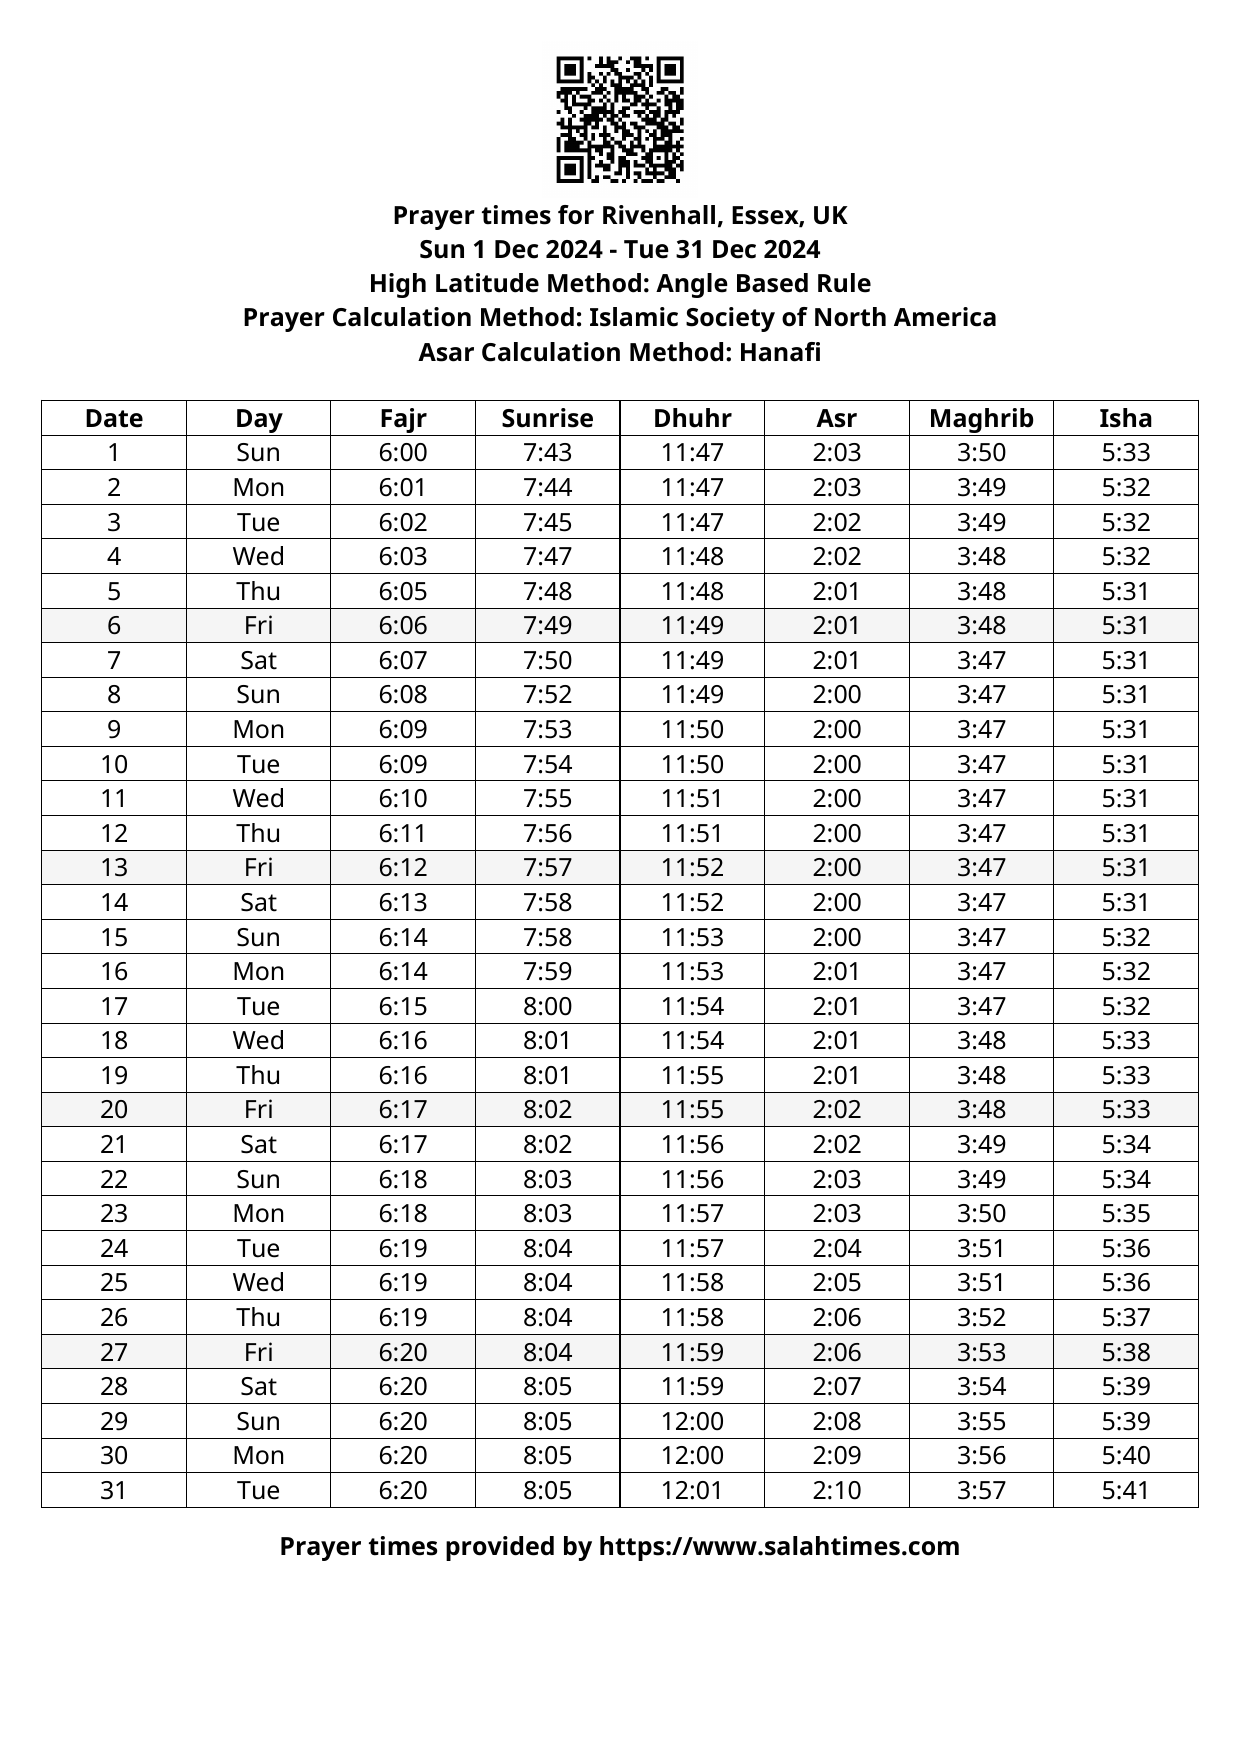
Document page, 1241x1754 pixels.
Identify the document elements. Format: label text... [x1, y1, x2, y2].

table_cell 3:48 [910, 539, 1053, 573]
table_cell 11:47 [621, 505, 764, 538]
table_cell 7:54 [476, 747, 619, 780]
table_cell 2:05 [765, 1266, 909, 1299]
table_cell 8:05 [476, 1369, 619, 1403]
table_cell 6:20 [331, 1439, 475, 1472]
table_cell Mon [187, 1196, 330, 1230]
table_cell 6:17 [331, 1127, 475, 1161]
table_cell 16 [42, 954, 186, 988]
table_cell 5:32 [1054, 470, 1198, 504]
table_cell 19 [42, 1058, 186, 1092]
table_cell 2:01 [765, 609, 909, 642]
table_cell Mon [187, 712, 330, 746]
table_cell 6:17 [331, 1093, 475, 1126]
table_cell 3:51 [910, 1231, 1053, 1264]
table_cell Sun [187, 920, 330, 953]
table_cell 5:33 [1054, 1024, 1198, 1057]
table_cell 22 [42, 1162, 186, 1195]
table_cell 6:19 [331, 1300, 475, 1334]
table_cell Sun [187, 1162, 330, 1195]
table_cell 6:05 [331, 574, 475, 607]
table_cell 8:04 [476, 1335, 619, 1368]
table_cell 7:57 [476, 851, 619, 884]
table_cell 6:09 [331, 747, 475, 780]
table_cell Mon [187, 954, 330, 988]
table_cell 8 [42, 678, 186, 711]
table_cell 28 [42, 1369, 186, 1403]
table_cell 2 [42, 470, 186, 504]
table_cell Sat [187, 643, 330, 677]
table_cell Tue [187, 1231, 330, 1264]
table_cell 6:20 [331, 1473, 475, 1507]
table_cell 2:02 [765, 1127, 909, 1161]
table_cell 2:00 [765, 678, 909, 711]
table_cell 2:00 [765, 920, 909, 953]
table_cell 5:41 [1054, 1473, 1198, 1507]
table_cell 6:11 [331, 816, 475, 849]
table_cell 6:00 [331, 436, 475, 469]
table_cell 11:59 [621, 1335, 764, 1368]
table_cell 8:05 [476, 1473, 619, 1507]
table_cell 6:19 [331, 1266, 475, 1299]
table_cell 5:33 [1054, 1058, 1198, 1092]
table_cell 5:31 [1054, 747, 1198, 780]
table_cell 8:03 [476, 1162, 619, 1195]
table_cell Thu [187, 1300, 330, 1334]
table_header Asr [765, 401, 909, 434]
table_cell 8:04 [476, 1231, 619, 1264]
table_cell 2:04 [765, 1231, 909, 1264]
table_cell 6:18 [331, 1162, 475, 1195]
table_cell 6:16 [331, 1024, 475, 1057]
table_cell 11:56 [621, 1162, 764, 1195]
table_cell Mon [187, 470, 330, 504]
table_cell 2:08 [765, 1404, 909, 1437]
table_cell 3:47 [910, 781, 1053, 815]
table_cell 8:01 [476, 1058, 619, 1092]
table_cell 5:31 [1054, 816, 1198, 849]
table_cell Wed [187, 539, 330, 573]
table_cell 24 [42, 1231, 186, 1264]
text Prayer times for Rivenhall, Essex, UK [42, 198, 1198, 232]
table_cell 3:56 [910, 1439, 1053, 1472]
table_cell 2:06 [765, 1300, 909, 1334]
table_cell 3:54 [910, 1369, 1053, 1403]
table_cell 25 [42, 1266, 186, 1299]
table_cell 11:55 [621, 1093, 764, 1126]
table_cell 6:06 [331, 609, 475, 642]
table_cell 7 [42, 643, 186, 677]
table_cell 26 [42, 1300, 186, 1334]
table_cell Tue [187, 747, 330, 780]
text Asar Calculation Method: Hanafi [42, 334, 1198, 368]
table_cell 3:48 [910, 574, 1053, 607]
table_cell 11:54 [621, 989, 764, 1022]
table_cell 12:00 [621, 1404, 764, 1437]
table_cell 21 [42, 1127, 186, 1161]
table_cell 5:31 [1054, 781, 1198, 815]
table_cell 3:47 [910, 678, 1053, 711]
table_cell Sun [187, 1404, 330, 1437]
table_cell 11:50 [621, 712, 764, 746]
table_cell 6:02 [331, 505, 475, 538]
table_cell 3:50 [910, 436, 1053, 469]
table_cell 11:52 [621, 885, 764, 919]
table_cell Tue [187, 989, 330, 1022]
table_cell 7:58 [476, 920, 619, 953]
table_cell 3:47 [910, 954, 1053, 988]
table_cell 4 [42, 539, 186, 573]
table_cell 5:33 [1054, 436, 1198, 469]
table_cell 7:59 [476, 954, 619, 988]
table_cell 5:38 [1054, 1335, 1198, 1368]
table_cell 2:00 [765, 712, 909, 746]
table_cell 2:02 [765, 505, 909, 538]
table_cell Thu [187, 816, 330, 849]
table_cell 2:03 [765, 470, 909, 504]
table_cell 11:58 [621, 1300, 764, 1334]
table_cell 5:39 [1054, 1404, 1198, 1437]
table_cell Mon [187, 1439, 330, 1472]
table_cell 2:03 [765, 436, 909, 469]
table_cell 8:00 [476, 989, 619, 1022]
table_cell 5:32 [1054, 989, 1198, 1022]
table_cell 8:02 [476, 1127, 619, 1161]
table_cell 5:34 [1054, 1162, 1198, 1195]
table_cell 14 [42, 885, 186, 919]
text High Latitude Method: Angle Based Rule [42, 266, 1198, 300]
table_header Sunrise [476, 401, 619, 434]
table_header Isha [1054, 401, 1198, 434]
table_cell 11 [42, 781, 186, 815]
table_header Day [187, 401, 330, 434]
table_cell 6:15 [331, 989, 475, 1022]
table_cell 11:56 [621, 1127, 764, 1161]
table_cell 11:51 [621, 816, 764, 849]
table_header Dhuhr [621, 401, 764, 434]
table_cell 27 [42, 1335, 186, 1368]
table_cell 11:48 [621, 574, 764, 607]
table_cell Tue [187, 1473, 330, 1507]
table_cell 8:03 [476, 1196, 619, 1230]
table_cell 7:44 [476, 470, 619, 504]
text Prayer times provided by https://www.salahtimes.com [42, 1528, 1198, 1563]
table_cell 2:01 [765, 574, 909, 607]
table_cell 3:55 [910, 1404, 1053, 1437]
table_cell 6:14 [331, 954, 475, 988]
table_cell 2:01 [765, 954, 909, 988]
table_cell 30 [42, 1439, 186, 1472]
table_cell 5:40 [1054, 1439, 1198, 1472]
table_cell 7:43 [476, 436, 619, 469]
table_cell 6:13 [331, 885, 475, 919]
table_cell Sun [187, 436, 330, 469]
table_cell Fri [187, 609, 330, 642]
table_cell 5:36 [1054, 1231, 1198, 1264]
table_cell 20 [42, 1093, 186, 1126]
table_cell 3:47 [910, 712, 1053, 746]
table_cell 2:00 [765, 781, 909, 815]
table_cell 11:58 [621, 1266, 764, 1299]
picture [542, 41, 699, 198]
table_cell 18 [42, 1024, 186, 1057]
table_cell 6:01 [331, 470, 475, 504]
table_cell 3:47 [910, 643, 1053, 677]
table_cell 12:01 [621, 1473, 764, 1507]
table_cell 3:48 [910, 609, 1053, 642]
table_cell 5:32 [1054, 954, 1198, 988]
table_cell Sat [187, 1369, 330, 1403]
table_cell 11:49 [621, 609, 764, 642]
table_cell 2:02 [765, 539, 909, 573]
table_cell 9 [42, 712, 186, 746]
table_cell 6:07 [331, 643, 475, 677]
table_cell 3:57 [910, 1473, 1053, 1507]
table_cell 2:10 [765, 1473, 909, 1507]
table_cell 3:47 [910, 816, 1053, 849]
table_cell 5:31 [1054, 851, 1198, 884]
table_cell 11:57 [621, 1196, 764, 1230]
table_cell 6:12 [331, 851, 475, 884]
table_cell Thu [187, 1058, 330, 1092]
table_cell 2:07 [765, 1369, 909, 1403]
table_cell 6:20 [331, 1369, 475, 1403]
table_cell Fri [187, 851, 330, 884]
text Sun 1 Dec 2024 - Tue 31 Dec 2024 [42, 232, 1198, 266]
table_cell 3:52 [910, 1300, 1053, 1334]
table_header Maghrib [910, 401, 1053, 434]
table_cell 13 [42, 851, 186, 884]
table_cell 3:47 [910, 885, 1053, 919]
table_cell 6 [42, 609, 186, 642]
table_cell 5 [42, 574, 186, 607]
table_cell 3:49 [910, 1162, 1053, 1195]
table_cell 7:50 [476, 643, 619, 677]
table_cell 7:45 [476, 505, 619, 538]
table_cell 11:49 [621, 678, 764, 711]
table_cell 11:47 [621, 436, 764, 469]
table_cell 10 [42, 747, 186, 780]
table_cell 11:57 [621, 1231, 764, 1264]
table_cell Sat [187, 885, 330, 919]
table_cell 6:19 [331, 1231, 475, 1264]
table_cell 3:49 [910, 470, 1053, 504]
table_cell 3:48 [910, 1058, 1053, 1092]
table_cell 5:31 [1054, 574, 1198, 607]
table_cell 11:48 [621, 539, 764, 573]
table_cell 6:14 [331, 920, 475, 953]
table_cell 6:03 [331, 539, 475, 573]
table_cell 5:31 [1054, 712, 1198, 746]
table_cell 15 [42, 920, 186, 953]
table_cell 6:09 [331, 712, 475, 746]
table_cell 3:48 [910, 1024, 1053, 1057]
table_cell 3:49 [910, 1127, 1053, 1161]
table_cell 8:05 [476, 1439, 619, 1472]
table_cell Sun [187, 678, 330, 711]
table_cell 5:31 [1054, 609, 1198, 642]
table_cell 12:00 [621, 1439, 764, 1472]
text Prayer Calculation Method: Islamic Society of North America [42, 300, 1198, 334]
table_cell 5:36 [1054, 1266, 1198, 1299]
table_cell 11:53 [621, 920, 764, 953]
table_cell Thu [187, 574, 330, 607]
table_cell 5:31 [1054, 643, 1198, 677]
table_cell 8:04 [476, 1300, 619, 1334]
table_cell 12 [42, 816, 186, 849]
table_cell 5:32 [1054, 920, 1198, 953]
table_cell 3:53 [910, 1335, 1053, 1368]
table_cell Fri [187, 1335, 330, 1368]
table_cell 2:00 [765, 816, 909, 849]
table_cell 7:52 [476, 678, 619, 711]
table_cell Sat [187, 1127, 330, 1161]
table_cell 2:00 [765, 885, 909, 919]
table_cell 2:03 [765, 1162, 909, 1195]
table_cell 6:18 [331, 1196, 475, 1230]
table_cell 2:00 [765, 851, 909, 884]
table_cell 3:47 [910, 747, 1053, 780]
table_cell 2:09 [765, 1439, 909, 1472]
table_cell 31 [42, 1473, 186, 1507]
table_cell 11:52 [621, 851, 764, 884]
table_cell 7:47 [476, 539, 619, 573]
table_cell 5:39 [1054, 1369, 1198, 1403]
table_cell 3:48 [910, 1093, 1053, 1126]
table_cell 2:01 [765, 643, 909, 677]
table_cell 29 [42, 1404, 186, 1437]
table_cell 3:47 [910, 851, 1053, 884]
table_cell 23 [42, 1196, 186, 1230]
table_cell 7:55 [476, 781, 619, 815]
table_cell 5:31 [1054, 678, 1198, 711]
table_cell 8:01 [476, 1024, 619, 1057]
table_cell 8:02 [476, 1093, 619, 1126]
table_cell 7:48 [476, 574, 619, 607]
table_cell 2:06 [765, 1335, 909, 1368]
table_cell 5:32 [1054, 505, 1198, 538]
table_cell 5:37 [1054, 1300, 1198, 1334]
table_cell 11:54 [621, 1024, 764, 1057]
table_cell 3:51 [910, 1266, 1053, 1299]
table_cell 3:47 [910, 989, 1053, 1022]
table_cell 3:47 [910, 920, 1053, 953]
table_cell Wed [187, 1024, 330, 1057]
table_cell 2:01 [765, 1058, 909, 1092]
table_cell Wed [187, 1266, 330, 1299]
table_cell 6:08 [331, 678, 475, 711]
table_cell 7:53 [476, 712, 619, 746]
table_cell 7:56 [476, 816, 619, 849]
table_cell 11:59 [621, 1369, 764, 1403]
table_cell 2:01 [765, 989, 909, 1022]
table_cell 2:02 [765, 1093, 909, 1126]
table_cell 3:50 [910, 1196, 1053, 1230]
table_cell 8:04 [476, 1266, 619, 1299]
table_cell 11:49 [621, 643, 764, 677]
table_cell 2:01 [765, 1024, 909, 1057]
table_cell 8:05 [476, 1404, 619, 1437]
table_cell 11:55 [621, 1058, 764, 1092]
table_cell 11:51 [621, 781, 764, 815]
table_cell 1 [42, 436, 186, 469]
table_header Date [42, 401, 186, 434]
table_cell 3 [42, 505, 186, 538]
table_cell 2:03 [765, 1196, 909, 1230]
table_cell 5:32 [1054, 539, 1198, 573]
table_cell 3:49 [910, 505, 1053, 538]
table_cell 5:33 [1054, 1093, 1198, 1126]
table_cell Wed [187, 781, 330, 815]
table_cell Fri [187, 1093, 330, 1126]
table_cell 11:47 [621, 470, 764, 504]
table_cell 2:00 [765, 747, 909, 780]
table_cell 5:31 [1054, 885, 1198, 919]
table_cell 5:34 [1054, 1127, 1198, 1161]
table_cell 11:53 [621, 954, 764, 988]
table_cell 5:35 [1054, 1196, 1198, 1230]
table_cell 6:20 [331, 1335, 475, 1368]
table_cell Tue [187, 505, 330, 538]
table_cell 6:16 [331, 1058, 475, 1092]
table_cell 6:10 [331, 781, 475, 815]
table_cell 11:50 [621, 747, 764, 780]
table_cell 7:49 [476, 609, 619, 642]
table_cell 7:58 [476, 885, 619, 919]
table_cell 17 [42, 989, 186, 1022]
table_cell 6:20 [331, 1404, 475, 1437]
table_header Fajr [331, 401, 475, 434]
